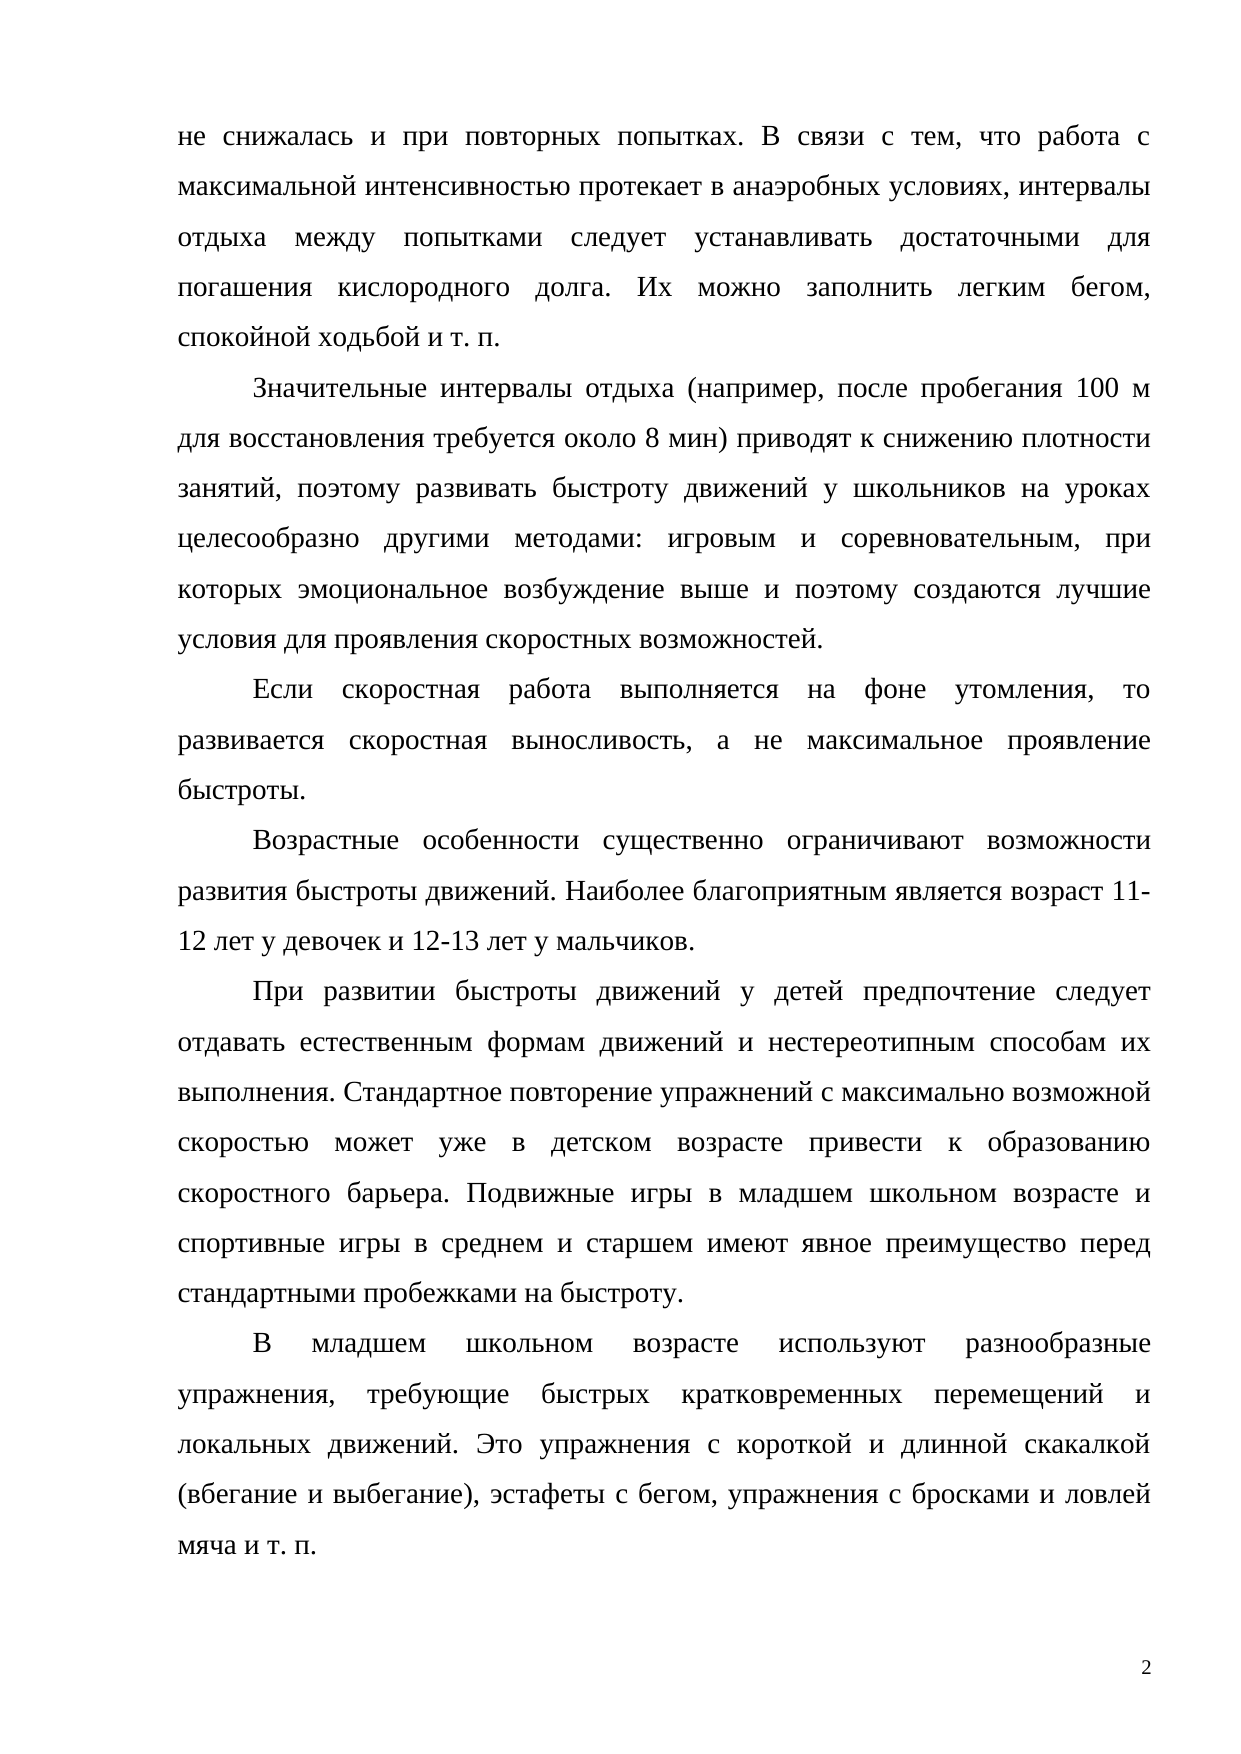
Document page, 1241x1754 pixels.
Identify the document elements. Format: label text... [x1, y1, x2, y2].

text При развитии быстроты движений у детей предпочтение следует отдавать естественным формам движений и нестереотипным способам их выполнения. Стандартное повторение упражнений с максимально возможной скоростью может уже в детском возрасте привести к образованию скоростного барьера. Подвижные игры в младшем школьном возрасте и спортивные игры в среднем и старшем имеют явное преимущество перед стандартными пробежками на быстроту. [177, 973, 1152, 1309]
text В младшем школьном возрасте используют разнообразные упражнения, требующие быстрых кратковременных перемещений и локальных движений. Это упражнения с короткой и длинной скакалкой (вбегание и выбегание), эстафеты с бегом, упражнения с бросками и ловлей мяча и т. п. [177, 1326, 1152, 1560]
text Значительные интервалы отдыха (например, после пробегания 100 м для восстановления требуется около 8 мин) приводят к снижению плотности занятий, поэтому развивать быстроту движений у школьников на уроках целесообразно другими методами: игровым и соревновательным, при которых эмоциональное возбуждение выше и поэтому создаются лучшие условия для проявления скоростных возможностей. [177, 370, 1152, 655]
text Возрастные особенности существенно ограничивают возможности развития быстроты движений. Наиболее благоприятным является возраст 11-12 лет у девочек и 12-13 лет у мальчиков. [177, 822, 1152, 957]
text Если скоростная работа выполняется на фоне утомления, то развивается скоростная выносливость, а не максимальное проявление быстроты. [177, 672, 1152, 806]
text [177, 118, 1152, 353]
